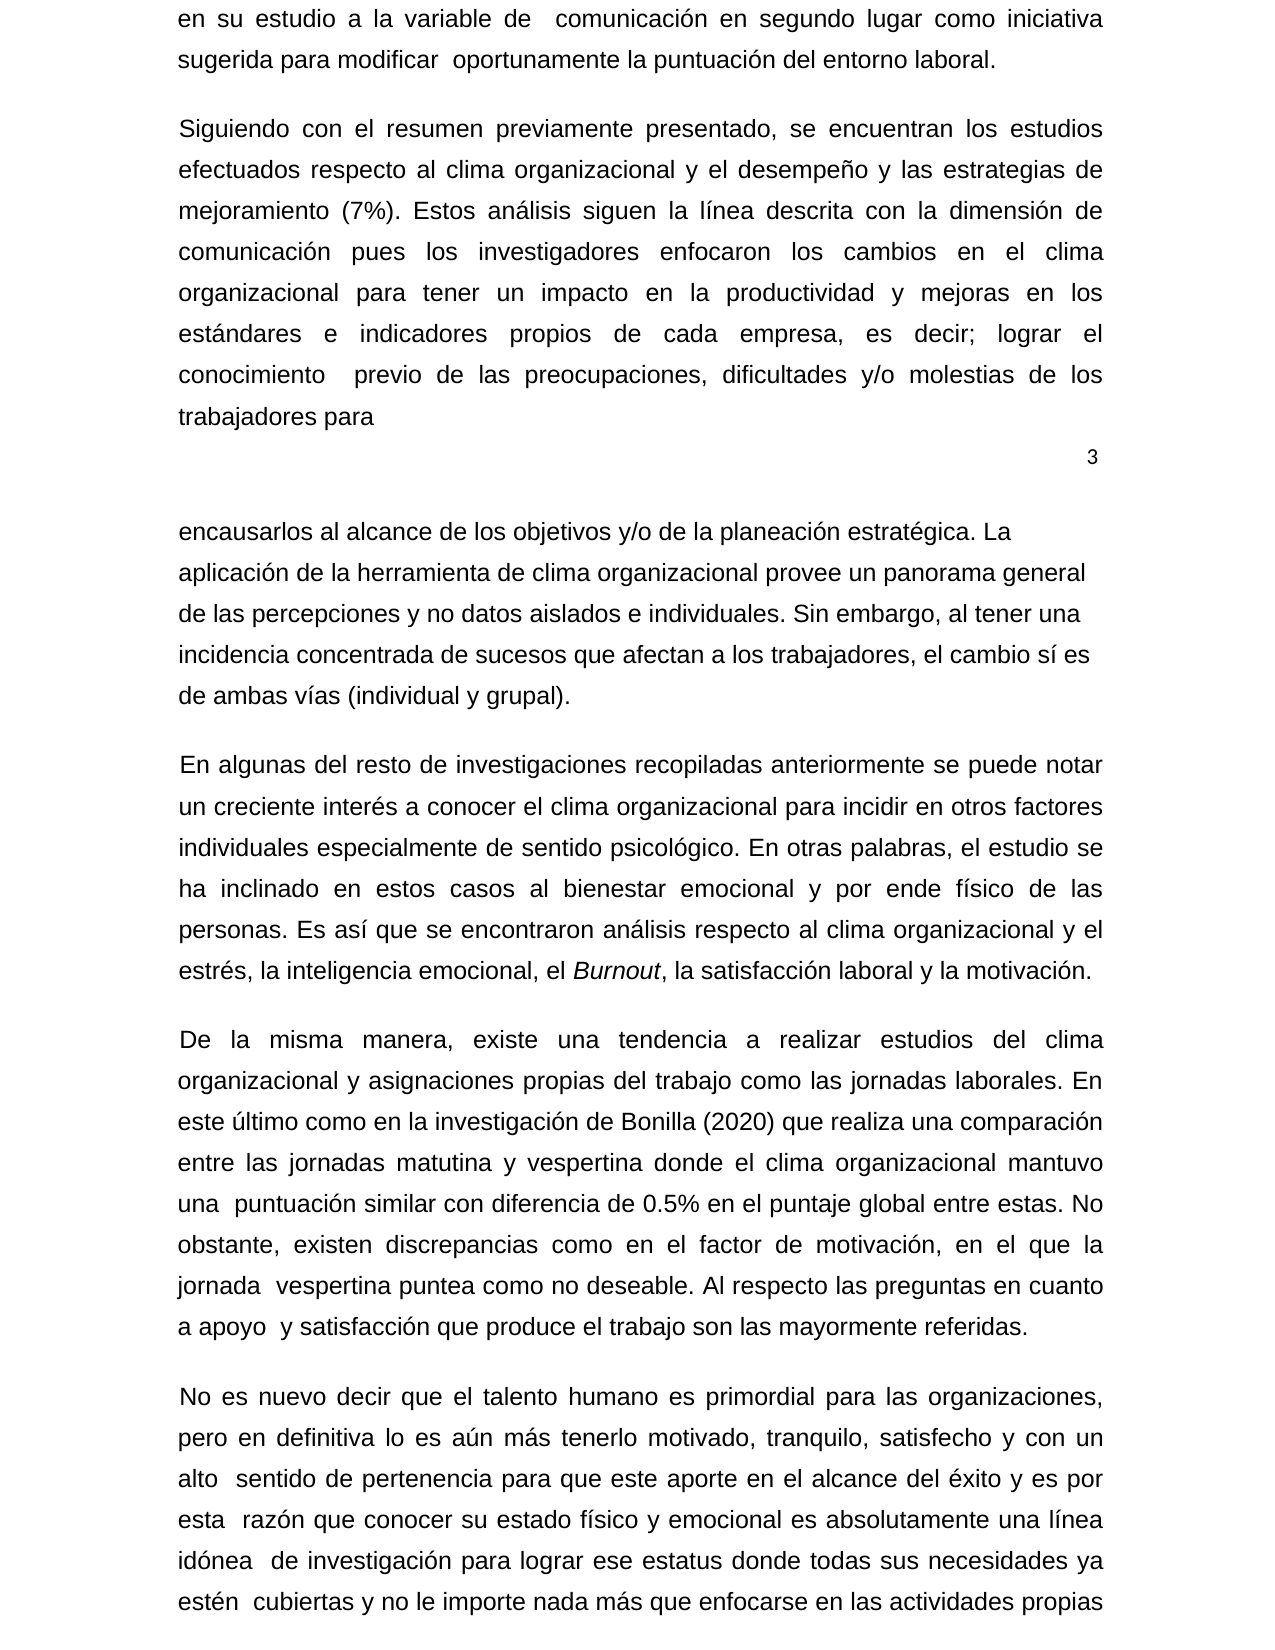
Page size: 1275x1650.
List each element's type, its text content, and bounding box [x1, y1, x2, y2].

text En algunas del resto de investigaciones recopiladas anteriormente se puede notar un creciente interés a conocer el clima organizacional para incidir en otros factores individuales especialmente de sentido psicológico. En otras palabras, el estudio se ha inclinado en estos casos al bienestar emocional y por ende físico de las personas. Es así que se encontraron análisis respecto al clima organizacional y el estrés, la inteligencia emocional, el Burnout, la satisfacción laboral y la motivación. [178, 750, 1105, 984]
text 3 [0, 442, 1098, 471]
text Siguiendo con el resumen previamente presentado, se encuentran los estudios efectuados respecto al clima organizacional y el desempeño y las estrategias de mejoramiento (7%). Estos análisis siguen la línea descrita con la dimensión de comunicación pues los investigadores enfocaron los cambios en el clima organizacional para tener un impacto en la productividad y mejoras en los estándares e indicadores propios de cada empresa, es decir; lograr el conocimiento previo de las preocupaciones, dificultades y/o molestias de los trabajadores para [178, 114, 1105, 430]
text De la misma manera, existe una tendencia a realizar estudios del clima organizacional y asignaciones propias del trabajo como las jornadas laborales. En este último como en la investigación de Bonilla (2020) que realiza una comparación entre las jornadas matutina y vespertina donde el clima organizacional mantuvo una puntuación similar con diferencia de 0.5% en el puntaje global entre estas. No obstante, existen discrepancias como en el factor de motivación, en el que la jornada vespertina puntea como no deseable. Al respecto las preguntas en cuanto a apoyo y satisfacción que produce el trabajo son las mayormente referidas. [177, 1025, 1105, 1341]
text encausarlos al alcance de los objetivos y/o de la planeación estratégica. La aplicación de la herramienta de clima organizacional provee un panorama general de las percepciones y no datos aislados e individuales. Sin embargo, al tener una incidencia concentrada de sucesos que afectan a los trabajadores, el cambio sí es de ambas vías (individual y grupal). [178, 517, 1105, 710]
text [178, 1382, 1105, 1616]
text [177, 4, 1105, 74]
